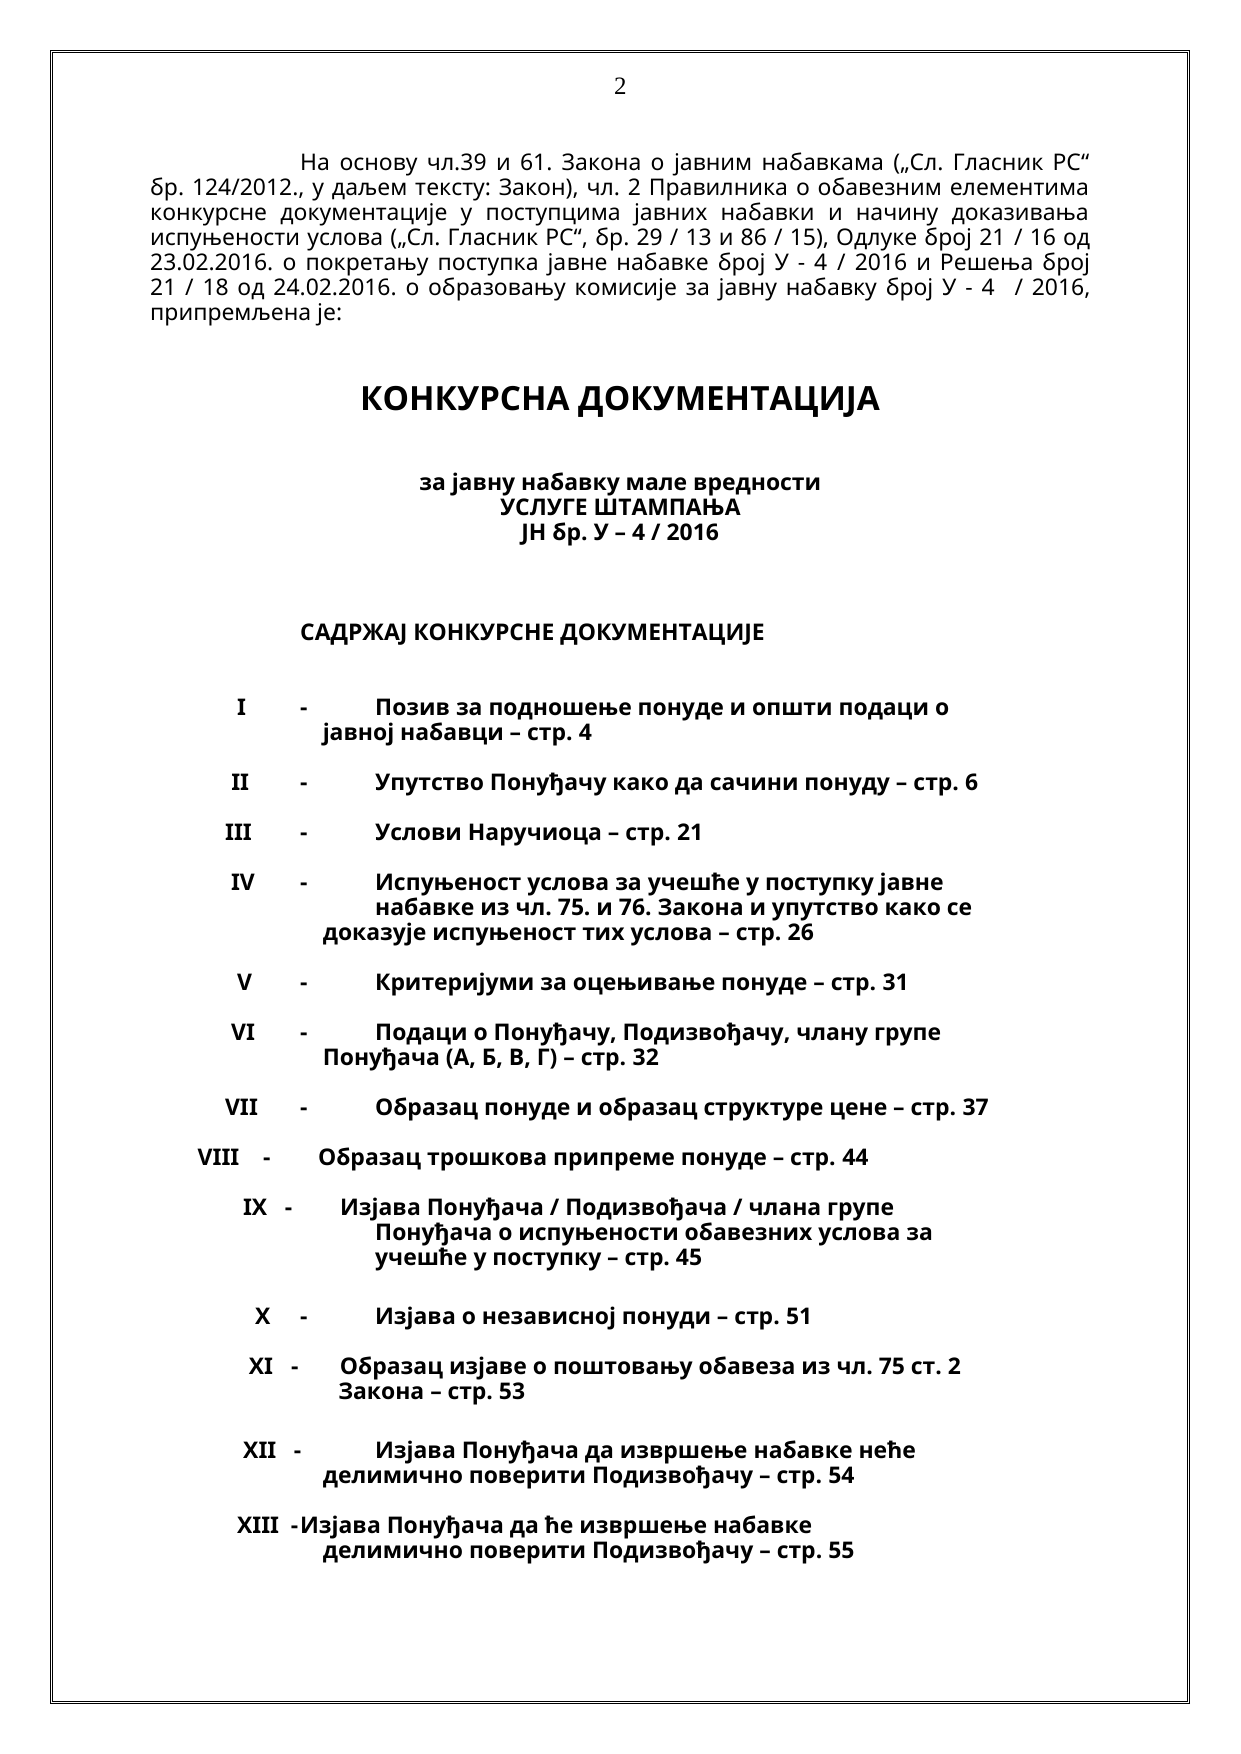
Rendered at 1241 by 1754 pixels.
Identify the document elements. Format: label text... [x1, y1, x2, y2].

text IV - Испуњеност услова за учешће у поступку јавне [150, 870, 1090, 895]
text САДРЖАЈ КОНКУРСНЕ ДОКУМЕНТАЦИЈЕ [150, 620, 1090, 645]
text Понуђача о испуњености обавезних услова за [150, 1220, 1090, 1245]
text VIII - Образац трошкова припреме понуде – стр. 44 [150, 1145, 1090, 1170]
text III - Услови Наручиоца – стр. 21 [150, 820, 1090, 845]
text ЈН бр. У – 4 / 2016 [150, 520, 1090, 545]
text V - Критеријуми за оцењивање понуде – стр. 31 [150, 970, 1090, 995]
text КОНКУРСНА ДОКУМЕНТАЦИЈА [150, 375, 1090, 420]
text IX - Изјава Понуђача / Подизвођача / члана групе [150, 1195, 1090, 1220]
text На основу чл.39 и 61. Закона о јавним набавкама („Сл. Гласник РС“ бр. 124/2012., у даљем тексту: Закон), чл. 2 Правилника о обавезним елементима конкурсне документације у поступцима јавних набавки и начину доказивања испуњености услова („Сл. Гласник РС“, бр. 29 / 13 и 86 / 15), Одлуке број 21 / 16 од 23.02.2016. о покретању поступка јавне набавке број У - 4 / 2016 и Решења број 21 / 18 од 24.02.2016. о образовању комисије за јавну набавку број У - 4 / 2016, припремљена је: [150, 150, 1090, 325]
text за јавну набавку мале вредности [150, 470, 1090, 495]
text Закона – стр. 53 [150, 1379, 1090, 1404]
text делимично поверити Подизвођачу – стр. 54 [150, 1463, 1090, 1488]
text ХI - Образац изјаве о поштовању обавеза из чл. 75 ст. 2 [150, 1354, 1090, 1379]
text учешће у поступку – стр. 45 [150, 1245, 1090, 1270]
text I - Позив за подношење понуде и општи подаци о [150, 695, 1090, 720]
text X - Изјава о независној понуди – стр. 51 [150, 1304, 1090, 1329]
text Понуђача (А, Б, В, Г) – стр. 32 [150, 1045, 1090, 1070]
text II - Упутство Понуђачу како да сачини понуду – стр. 6 [150, 770, 1090, 795]
text VI - Подаци о Понуђачу, Подизвођачу, члану групе [150, 1020, 1090, 1045]
text набавке из чл. 75. и 76. Закона и упутство како се [150, 895, 1090, 920]
text јавној набавци – стр. 4 [150, 720, 1090, 745]
text XII - Изјава Понуђача да извршење набавке неће [225, 1438, 1090, 1463]
text XIII - Изјава Понуђача да ће извршење набавке [150, 1513, 1090, 1538]
text доказује испуњеност тих услова – стр. 26 [150, 920, 1090, 945]
text делимично поверити Подизвођачу – стр. 55 [150, 1538, 1090, 1563]
text VII - Образац понуде и образац структуре цене – стр. 37 [150, 1095, 1090, 1120]
text УСЛУГЕ ШТАМПАЊА [150, 495, 1090, 520]
